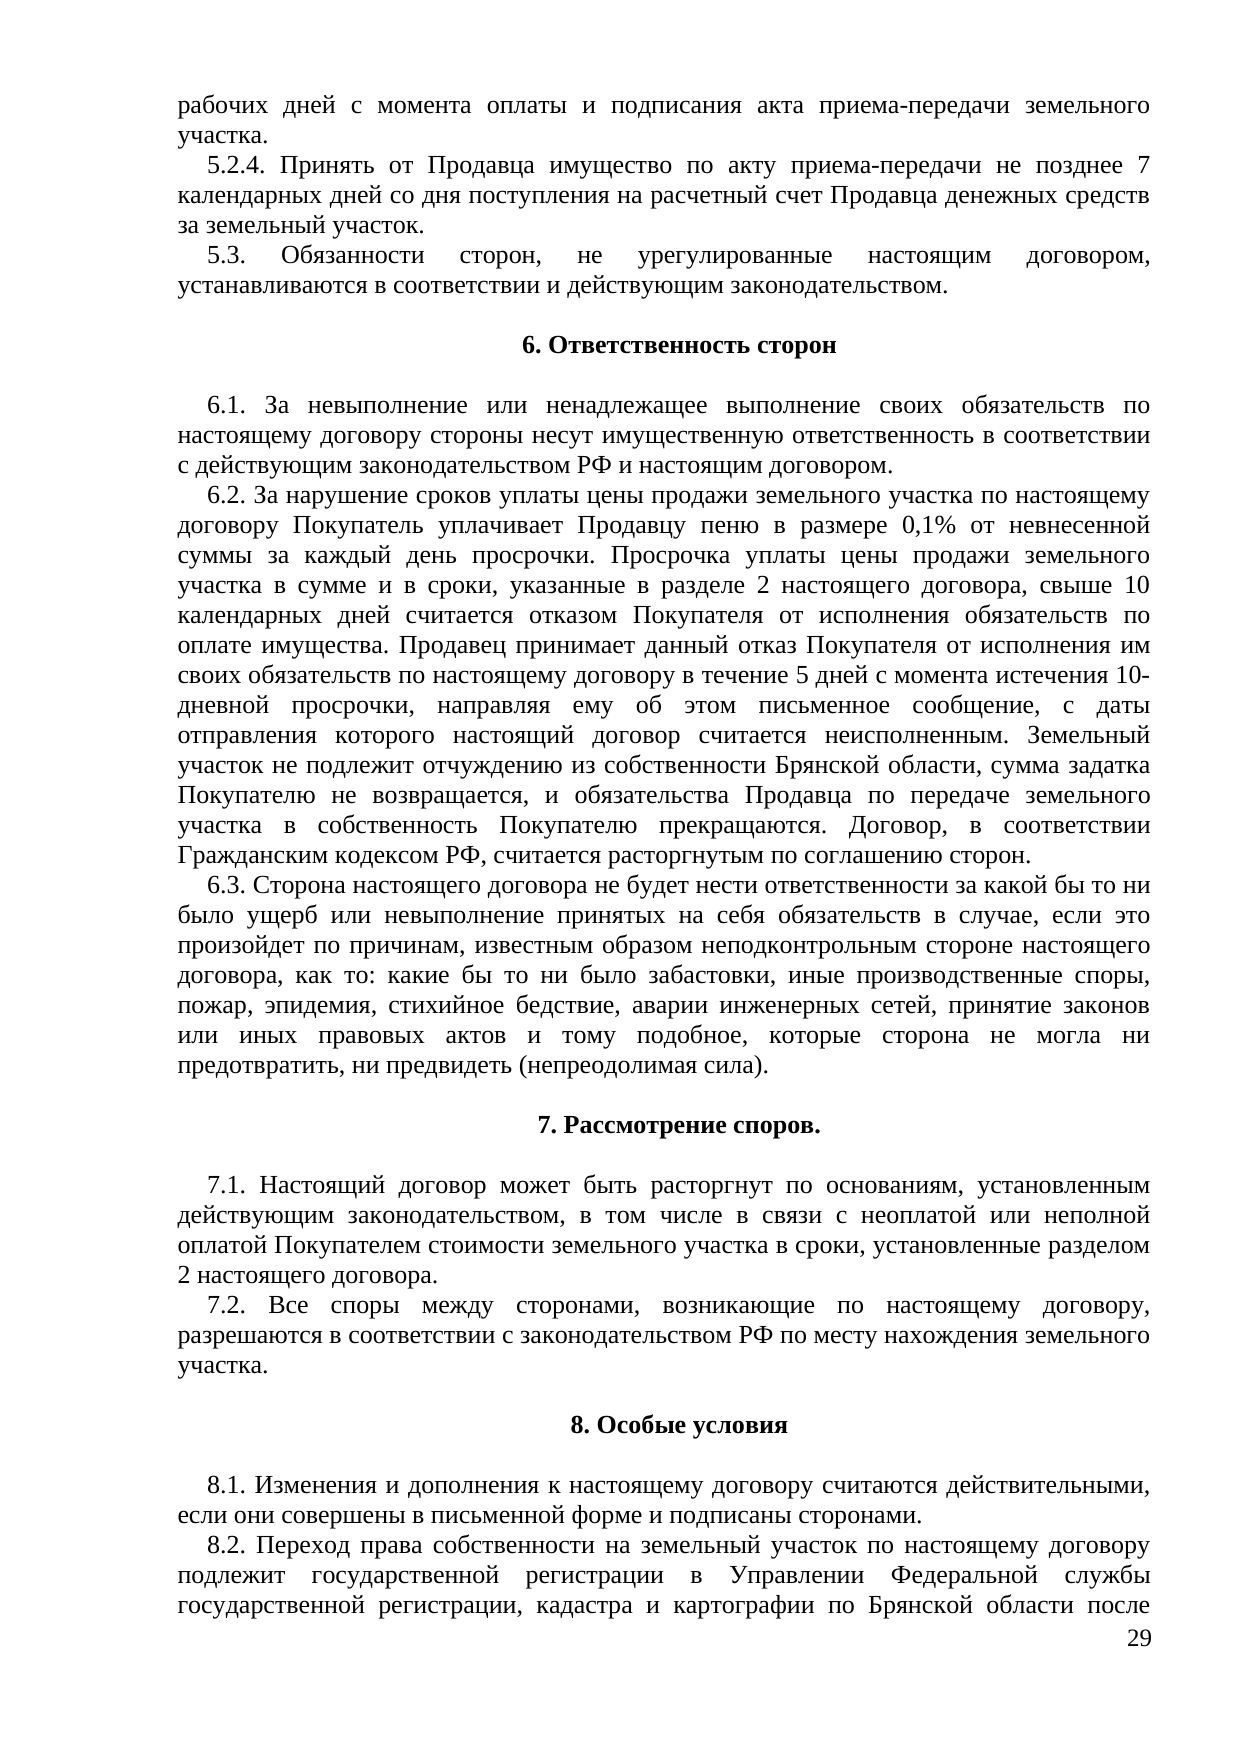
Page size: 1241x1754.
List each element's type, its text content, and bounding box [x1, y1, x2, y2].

text 7.1. Настоящий договор может быть расторгнут по основаниям, установленным действующим законодательством, в том числе в связи с неоплатой или неполной оплатой Покупателем стоимости земельного участка в сроки, установленные разделом 2 настоящего договора. [177, 1169, 1152, 1289]
text 7. Рассмотрение споров. [177, 1109, 1152, 1139]
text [177, 89, 1152, 149]
text 8. Особые условия [177, 1409, 1152, 1439]
text 8.1. Изменения и дополнения к настоящему договору считаются действительными, если они совершены в письменной форме и подписаны сторонами. [177, 1469, 1152, 1529]
text 6.3. Сторона настоящего договора не будет нести ответственности за какой бы то ни было ущерб или невыполнение принятых на себя обязательств в случае, если это произойдет по причинам, известным образом неподконтрольным стороне настоящего договора, как то: какие бы то ни было забастовки, иные производственные споры, пожар, эпидемия, стихийное бедствие, аварии инженерных сетей, принятие законов или иных правовых актов и тому подобное, которые сторона не могла ни предотвратить, ни предвидеть (непреодолимая сила). [177, 869, 1152, 1079]
text 5.3. Обязанности сторон, не урегулированные настоящим договором, устанавливаются в соответствии и действующим законодательством. [177, 239, 1152, 299]
text 6. Ответственность сторон [177, 329, 1152, 359]
text 6.2. За нарушение сроков уплаты цены продажи земельного участка по настоящему договору Покупатель уплачивает Продавцу пеню в размере 0,1% от невнесенной суммы за каждый день просрочки. Просрочка уплаты цены продажи земельного участка в сумме и в сроки, указанные в разделе 2 настоящего договора, свыше 10 календарных дней считается отказом Покупателя от исполнения обязательств по оплате имущества. Продавец принимает данный отказ Покупателя от исполнения им своих обязательств по настоящему договору в течение 5 дней с момента истечения 10-дневной просрочки, направляя ему об этом письменное сообщение, с даты отправления которого настоящий договор считается неисполненным. Земельный участок не подлежит отчуждению из собственности Брянской области, сумма задатка Покупателю не возвращается, и обязательства Продавца по передаче земельного участка в собственность Покупателю прекращаются. Договор, в соответствии Гражданским кодексом РФ, считается расторгнутым по соглашению сторон. [177, 479, 1152, 869]
text 7.2. Все споры между сторонами, возникающие по настоящему договору, разрешаются в соответствии с законодательством РФ по месту нахождения земельного участка. [177, 1289, 1152, 1379]
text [177, 1529, 1152, 1619]
text 5.2.4. Принять от Продавца имущество по акту приема-передачи не позднее 7 календарных дней со дня поступления на расчетный счет Продавца денежных средств за земельный участок. [177, 149, 1152, 239]
text 6.1. За невыполнение или ненадлежащее выполнение своих обязательств по настоящему договору стороны несут имущественную ответственность в соответствии с действующим законодательством РФ и настоящим договором. [177, 389, 1152, 479]
